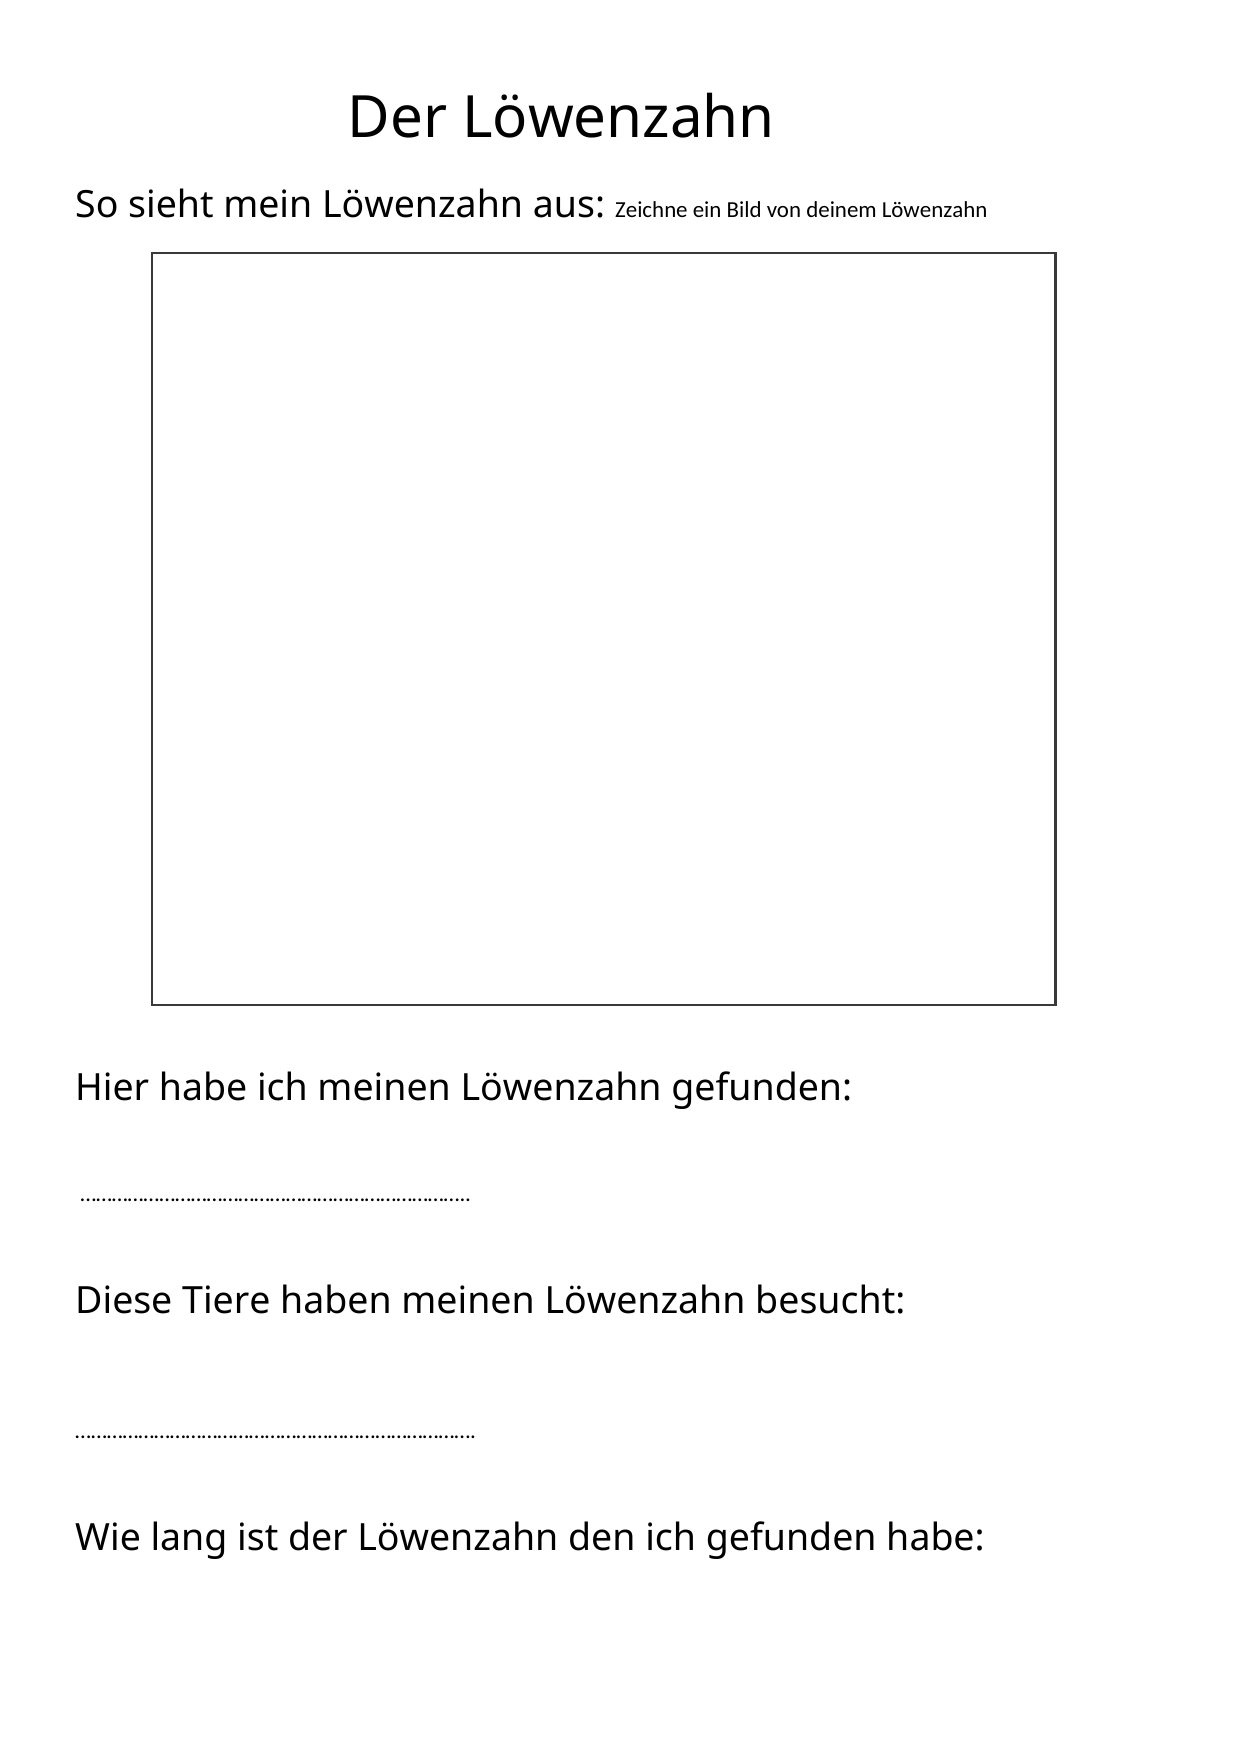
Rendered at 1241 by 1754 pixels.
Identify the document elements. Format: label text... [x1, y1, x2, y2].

text Der Löwenzahn [75, 75, 1165, 154]
text …………………………………………………………………. [75, 1416, 1165, 1444]
text ……………………………………………………………….. [75, 1179, 1165, 1207]
text So sieht mein Löwenzahn aus: Zeichne ein Bild von deinem Löwenzahn [75, 177, 1165, 228]
text Wie lang ist der Löwenzahn den ich gefunden habe: [75, 1510, 1165, 1561]
text Diese Tiere haben meinen Löwenzahn besucht: [75, 1273, 1165, 1324]
text Hier habe ich meinen Löwenzahn gefunden: [75, 1061, 1165, 1112]
